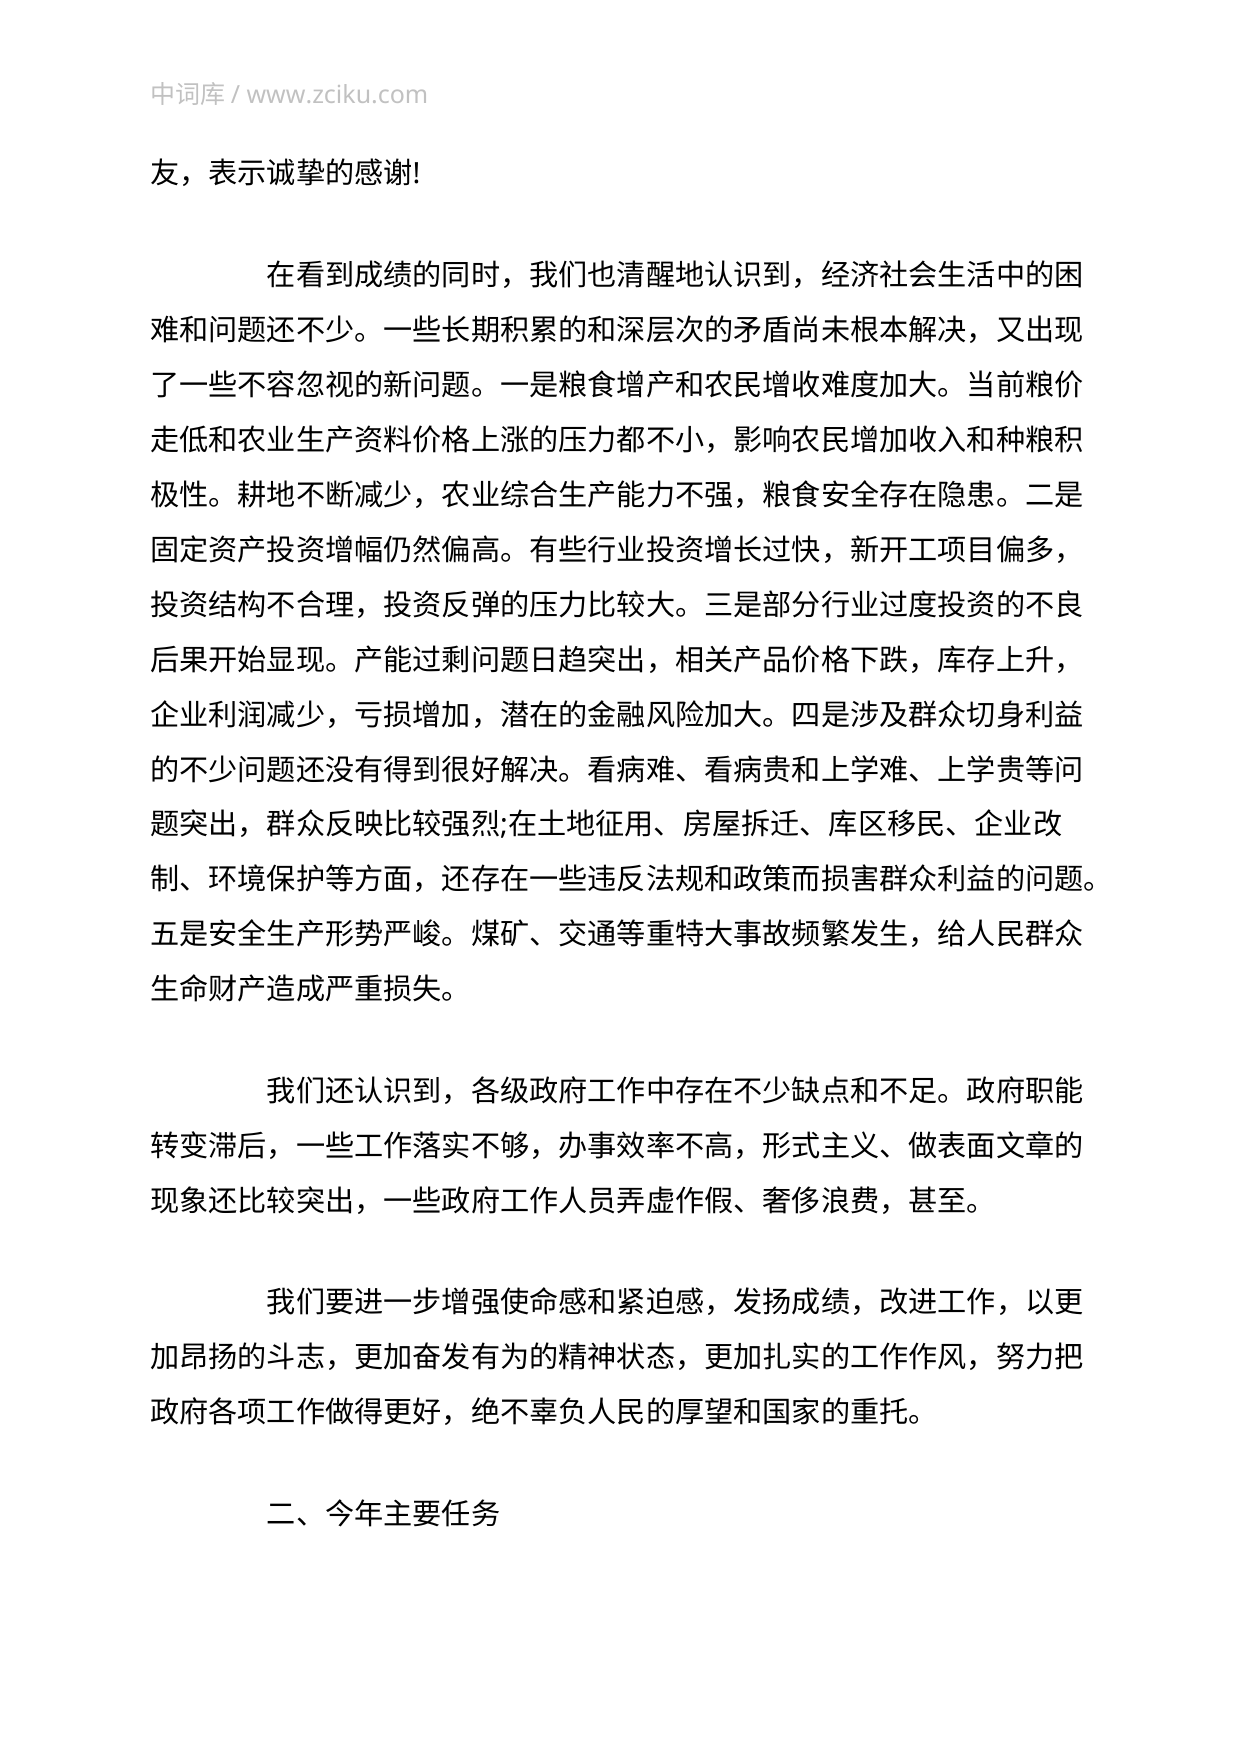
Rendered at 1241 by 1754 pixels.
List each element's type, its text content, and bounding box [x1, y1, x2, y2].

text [150, 150, 1090, 192]
text 我们要进一步增强使命感和紧迫感，发扬成绩，改进工作，以更加昂扬的斗志，更加奋发有为的精神状态，更加扎实的工作作风，努力把政府各项工作做得更好，绝不辜负人民的厚望和国家的重托。 [150, 1279, 1090, 1431]
text 我们还认识到，各级政府工作中存在不少缺点和不足。政府职能转变滞后，一些工作落实不够，办事效率不高，形式主义、做表面文章的现象还比较突出，一些政府工作人员弄虚作假、奢侈浪费，甚至。 [150, 1067, 1090, 1219]
text 二、今年主要任务 [150, 1491, 1090, 1533]
text 在看到成绩的同时，我们也清醒地认识到，经济社会生活中的困难和问题还不少。一些长期积累的和深层次的矛盾尚未根本解决，又出现了一些不容忽视的新问题。一是粮食增产和农民增收难度加大。当前粮价走低和农业生产资料价格上涨的压力都不小，影响农民增加收入和种粮积极性。耕地不断减少，农业综合生产能力不强，粮食安全存在隐患。二是固定资产投资增幅仍然偏高。有些行业投资增长过快，新开工项目偏多，投资结构不合理，投资反弹的压力比较大。三是部分行业过度投资的不良后果开始显现。产能过剩问题日趋突出，相关产品价格下跌，库存上升，企业利润减少，亏损增加，潜在的金融风险加大。四是涉及群众切身利益的不少问题还没有得到很好解决。看病难、看病贵和上学难、上学贵等问题突出，群众反映比较强烈;在土地征用、房屋拆迁、库区移民、企业改制、环境保护等方面，还存在一些违反法规和政策而损害群众利益的问题。五是安全生产形势严峻。煤矿、交通等重特大事故频繁发生，给人民群众生命财产造成严重损失。 [150, 252, 1090, 1008]
